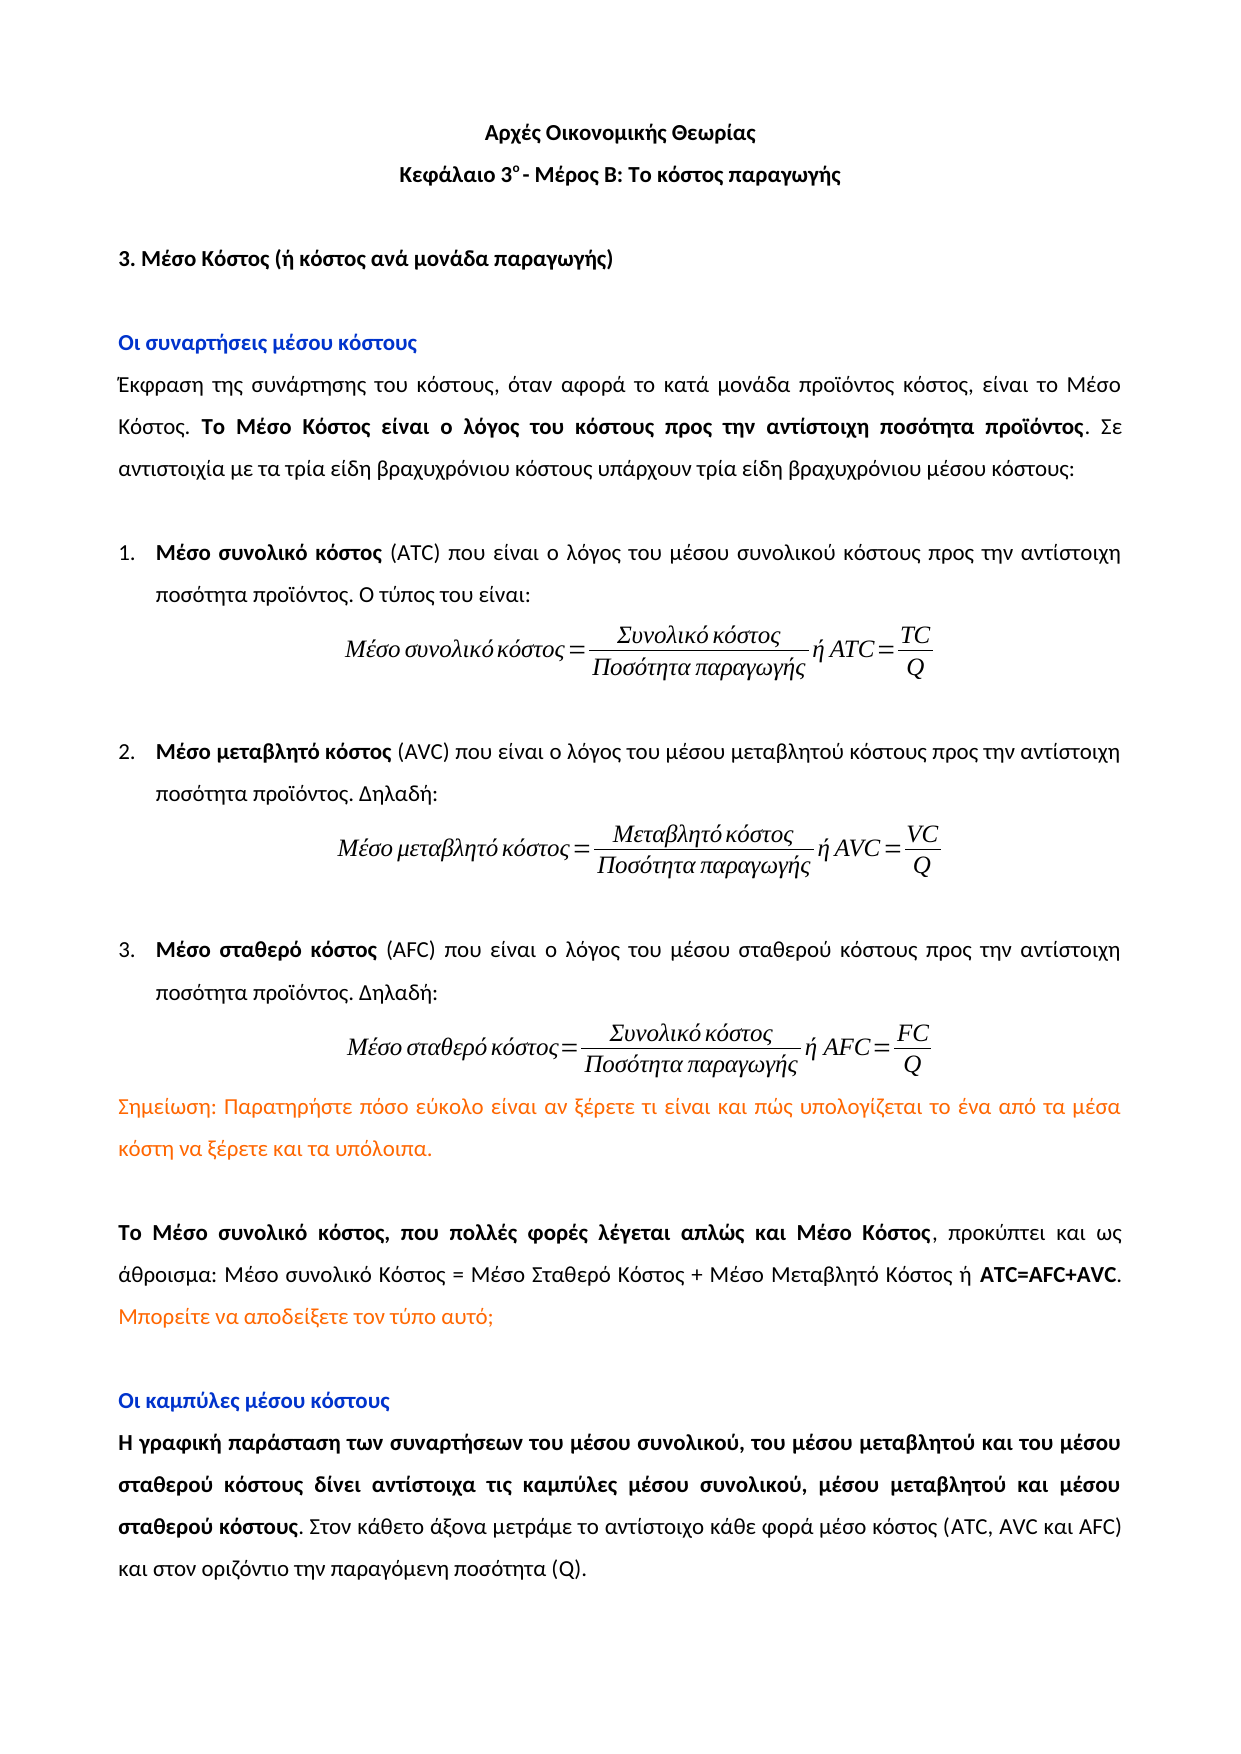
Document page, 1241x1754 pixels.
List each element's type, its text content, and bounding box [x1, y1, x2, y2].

text 3. Μέσο Κόστος (ή κόστος ανά μονάδα παραγωγής) [118, 244, 1122, 272]
text Αρχές Οικονομικής Θεωρίας [118, 118, 1122, 146]
list Μέσο συνολικό κόστος (ATC) που είναι ο λόγος του μέσου συνολικού κόστους προς την αντίστοιχη ποσότητα προϊόντος. Ο τύπος του είναι: [118, 538, 1122, 608]
text Κεφάλαιο 3ο - Μέρος Β: Το κόστος παραγωγής [118, 160, 1122, 188]
text Η γραφική παράσταση των συναρτήσεων του μέσου συνολικού, του μέσου μεταβλητού και του μέσου σταθερού κόστους δίνει αντίστοιχα τις καμπύλες μέσου συνολικού, μέσου μεταβλητού και μέσου σταθερού κόστους. Στον κάθετο άξονα μετράμε το αντίστοιχο κάθε φορά μέσο κόστος (ATC, AVC και AFC) και στον οριζόντιο την παραγόμενη ποσότητα (Q). [118, 1428, 1122, 1582]
list Μέσο σταθερό κόστος (AFC) που είναι ο λόγος του μέσου σταθερού κόστους προς την αντίστοιχη ποσότητα προϊόντος. Δηλαδή: [118, 936, 1122, 1006]
text Το Μέσο συνολικό κόστος, που πολλές φορές λέγεται απλώς και Μέσο Κόστος, προκύπτει και ως άθροισμα: Μέσο συνολικό Κόστος = Μέσο Σταθερό Κόστος + Μέσο Μεταβλητό Κόστος ή ATC=AFC+AVC. Μπορείτε να αποδείξετε τον τύπο αυτό; [118, 1218, 1122, 1330]
text Οι καμπύλες μέσου κόστους [118, 1386, 1122, 1414]
text Σημείωση: Παρατηρήστε πόσο εύκολο είναι αν ξέρετε τι είναι και πώς υπολογίζεται το ένα από τα μέσα κόστη να ξέρετε και τα υπόλοιπα. [118, 1092, 1122, 1162]
text Έκφραση της συνάρτησης του κόστους, όταν αφορά το κατά μονάδα προϊόντος κόστος, είναι το Μέσο Κόστος. Το Μέσο Κόστος είναι ο λόγος του κόστους προς την αντίστοιχη ποσότητα προϊόντος. Σε αντιστοιχία με τα τρία είδη βραχυχρόνιου κόστους υπάρχουν τρία είδη βραχυχρόνιου μέσου κόστους: [118, 370, 1122, 482]
text Οι συναρτήσεις μέσου κόστους [118, 328, 1122, 356]
list Μέσο μεταβλητό κόστος (AVC) που είναι ο λόγος του μέσου μεταβλητού κόστους προς την αντίστοιχη ποσότητα προϊόντος. Δηλαδή: [118, 737, 1122, 807]
